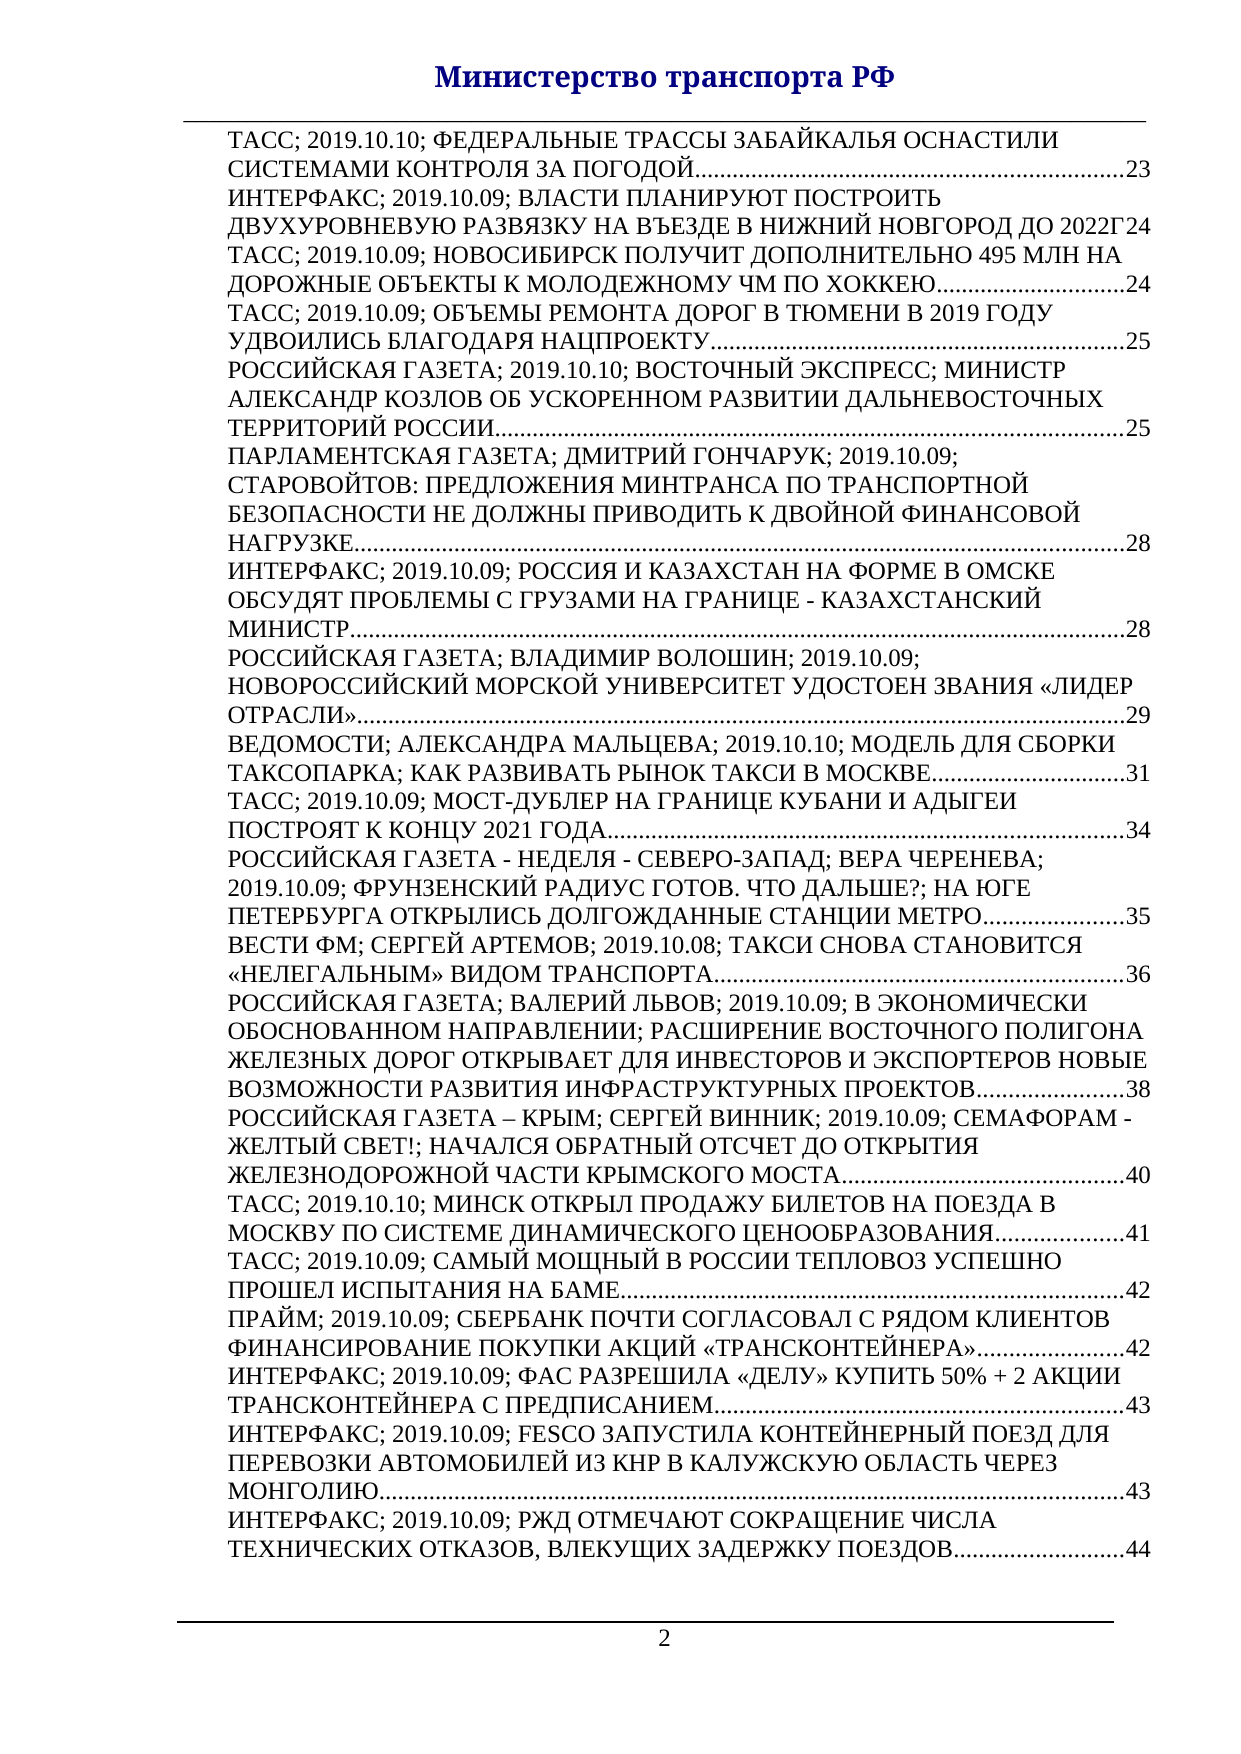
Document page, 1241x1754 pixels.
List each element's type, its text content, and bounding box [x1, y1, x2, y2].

text РОССИЙСКАЯ ГАЗЕТА; 2019.10.10; ВОСТОЧНЫЙ ЭКСПРЕСС; МИНИСТР АЛЕКСАНДР КОЗЛОВ ОБ УСКОРЕННОМ РАЗВИТИИ ДАЛЬНЕВОСТОЧНЫХ ТЕРРИТОРИЙ РОССИИ 25 [227, 355, 1152, 441]
text ТАСС; 2019.10.09; САМЫЙ МОЩНЫЙ В РОССИИ ТЕПЛОВОЗ УСПЕШНО ПРОШЕЛ ИСПЫТАНИЯ НА БАМЕ 42 [227, 1246, 1152, 1304]
text ИНТЕРФАКС; 2019.10.09; РЖД ОТМЕЧАЮТ СОКРАЩЕНИЕ ЧИСЛА ТЕХНИЧЕСКИХ ОТКАЗОВ, ВЛЕКУЩИХ ЗАДЕРЖКУ ПОЕЗДОВ 44 [227, 1505, 1152, 1563]
text ИНТЕРФАКС; 2019.10.09; ФАС РАЗРЕШИЛА «ДЕЛУ» КУПИТЬ 50% + 2 АКЦИИ ТРАНСКОНТЕЙНЕРА С ПРЕДПИСАНИЕМ 43 [227, 1361, 1152, 1419]
text ВЕСТИ ФМ; СЕРГЕЙ АРТЕМОВ; 2019.10.08; ТАКСИ СНОВА СТАНОВИТСЯ «НЕЛЕГАЛЬНЫМ» ВИДОМ ТРАНСПОРТА 36 [227, 930, 1152, 988]
text ТАСС; 2019.10.09; НОВОСИБИРСК ПОЛУЧИТ ДОПОЛНИТЕЛЬНО 495 МЛН НА ДОРОЖНЫЕ ОБЪЕКТЫ К МОЛОДЕЖНОМУ ЧМ ПО ХОККЕЮ 24 [227, 240, 1152, 298]
text РОССИЙСКАЯ ГАЗЕТА – КРЫМ; СЕРГЕЙ ВИННИК; 2019.10.09; СЕМАФОРАМ - ЖЕЛТЫЙ СВЕТ!; НАЧАЛСЯ ОБРАТНЫЙ ОТСЧЕТ ДО ОТКРЫТИЯ ЖЕЛЕЗНОДОРОЖНОЙ ЧАСТИ КРЫМСКОГО МОСТА 40 [227, 1103, 1152, 1189]
text ТАСС; 2019.10.10; МИНСК ОТКРЫЛ ПРОДАЖУ БИЛЕТОВ НА ПОЕЗДА В МОСКВУ ПО СИСТЕМЕ ДИНАМИЧЕСКОГО ЦЕНООБРАЗОВАНИЯ 41 [227, 1189, 1152, 1246]
text РОССИЙСКАЯ ГАЗЕТА; ВАЛЕРИЙ ЛЬВОВ; 2019.10.09; В ЭКОНОМИЧЕСКИ ОБОСНОВАННОМ НАПРАВЛЕНИИ; РАСШИРЕНИЕ ВОСТОЧНОГО ПОЛИГОНА ЖЕЛЕЗНЫХ ДОРОГ ОТКРЫВАЕТ ДЛЯ ИНВЕСТОРОВ И ЭКСПОРТЕРОВ НОВЫЕ ВОЗМОЖНОСТИ РАЗВИТИЯ ИНФРАСТРУКТУРНЫХ ПРОЕКТОВ 38 [227, 988, 1152, 1103]
text ТАСС; 2019.10.09; ОБЪЕМЫ РЕМОНТА ДОРОГ В ТЮМЕНИ В 2019 ГОДУ УДВОИЛИСЬ БЛАГОДАРЯ НАЦПРОЕКТУ 25 [227, 298, 1152, 355]
text РОССИЙСКАЯ ГАЗЕТА; ВЛАДИМИР ВОЛОШИН; 2019.10.09; НОВОРОССИЙСКИЙ МОРСКОЙ УНИВЕРСИТЕТ УДОСТОЕН ЗВАНИЯ «ЛИДЕР ОТРАСЛИ» 29 [227, 643, 1152, 729]
text ТАСС; 2019.10.10; ФЕДЕРАЛЬНЫЕ ТРАССЫ ЗАБАЙКАЛЬЯ ОСНАСТИЛИ СИСТЕМАМИ КОНТРОЛЯ ЗА ПОГОДОЙ 23 [227, 125, 1152, 183]
text ПРАЙМ; 2019.10.09; СБЕРБАНК ПОЧТИ СОГЛАСОВАЛ С РЯДОМ КЛИЕНТОВ ФИНАНСИРОВАНИЕ ПОКУПКИ АКЦИЙ «ТРАНСКОНТЕЙНЕРА» 42 [227, 1304, 1152, 1361]
text ВЕДОМОСТИ; АЛЕКСАНДРА МАЛЬЦЕВА; 2019.10.10; МОДЕЛЬ ДЛЯ СБОРКИ ТАКСОПАРКА; КАК РАЗВИВАТЬ РЫНОК ТАКСИ В МОСКВЕ 31 [227, 729, 1152, 786]
text РОССИЙСКАЯ ГАЗЕТА - НЕДЕЛЯ - СЕВЕРО-ЗАПАД; ВЕРА ЧЕРЕНЕВА; 2019.10.09; ФРУНЗЕНСКИЙ РАДИУС ГОТОВ. ЧТО ДАЛЬШЕ?; НА ЮГЕ ПЕТЕРБУРГА ОТКРЫЛИСЬ ДОЛГОЖДАННЫЕ СТАНЦИИ МЕТРО 35 [227, 844, 1152, 930]
text ИНТЕРФАКС; 2019.10.09; ВЛАСТИ ПЛАНИРУЮТ ПОСТРОИТЬ ДВУХУРОВНЕВУЮ РАЗВЯЗКУ НА ВЪЕЗДЕ В НИЖНИЙ НОВГОРОД ДО 2022Г 24 [227, 183, 1152, 240]
text ПАРЛАМЕНТСКАЯ ГАЗЕТА; ДМИТРИЙ ГОНЧАРУК; 2019.10.09; СТАРОВОЙТОВ: ПРЕДЛОЖЕНИЯ МИНТРАНСА ПО ТРАНСПОРТНОЙ БЕЗОПАСНОСТИ НЕ ДОЛЖНЫ ПРИВОДИТЬ К ДВОЙНОЙ ФИНАНСОВОЙ НАГРУЗКЕ 28 [227, 441, 1152, 556]
text ИНТЕРФАКС; 2019.10.09; FESCO ЗАПУСТИЛА КОНТЕЙНЕРНЫЙ ПОЕЗД ДЛЯ ПЕРЕВОЗКИ АВТОМОБИЛЕЙ ИЗ КНР В КАЛУЖСКУЮ ОБЛАСТЬ ЧЕРЕЗ МОНГОЛИЮ 43 [227, 1419, 1152, 1505]
text ИНТЕРФАКС; 2019.10.09; РОССИЯ И КАЗАХСТАН НА ФОРМЕ В ОМСКЕ ОБСУДЯТ ПРОБЛЕМЫ С ГРУЗАМИ НА ГРАНИЦЕ - КАЗАХСТАНСКИЙ МИНИСТР 28 [227, 556, 1152, 643]
text ТАСС; 2019.10.09; МОСТ-ДУБЛЕР НА ГРАНИЦЕ КУБАНИ И АДЫГЕИ ПОСТРОЯТ К КОНЦУ 2021 ГОДА 34 [227, 786, 1152, 844]
